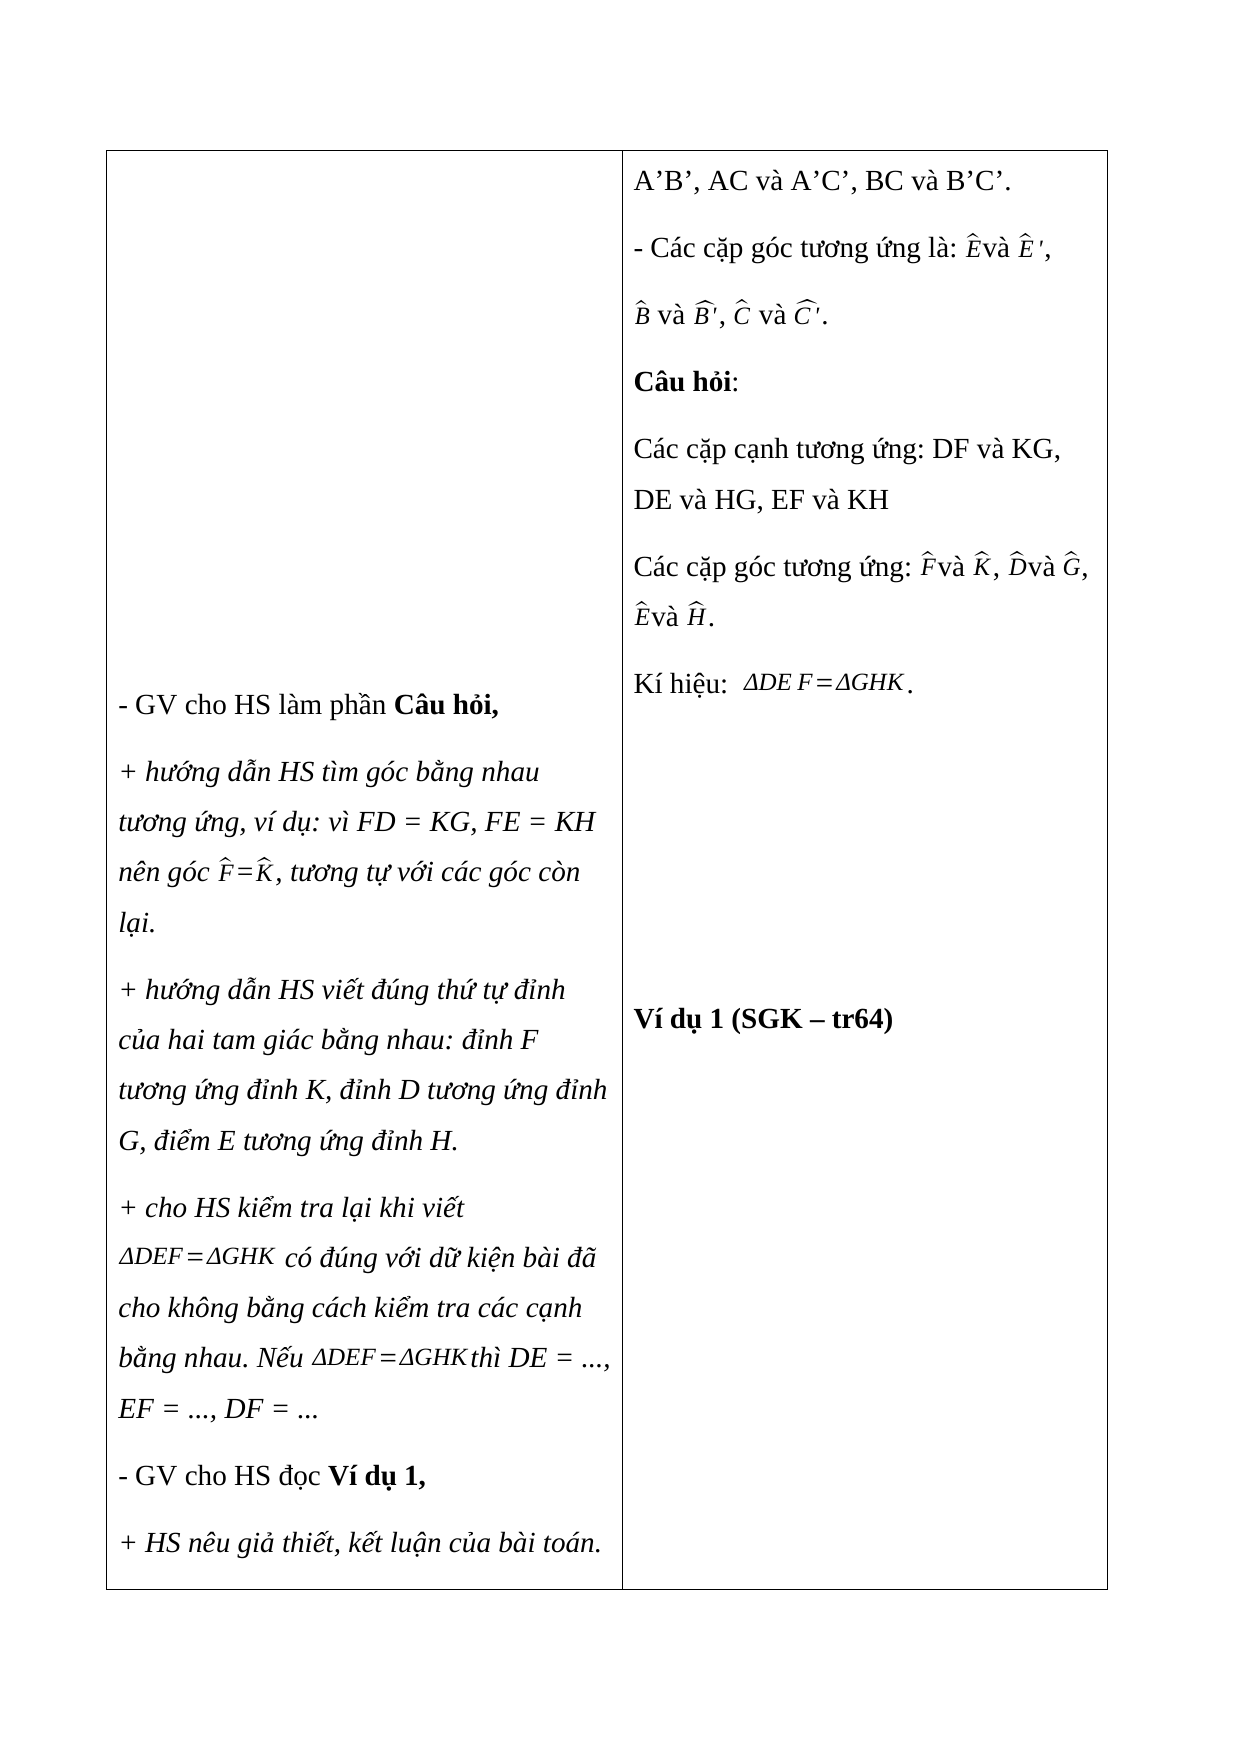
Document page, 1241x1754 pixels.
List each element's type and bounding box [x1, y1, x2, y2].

table_cell [623, 151, 1107, 1589]
table_cell [107, 151, 622, 1589]
